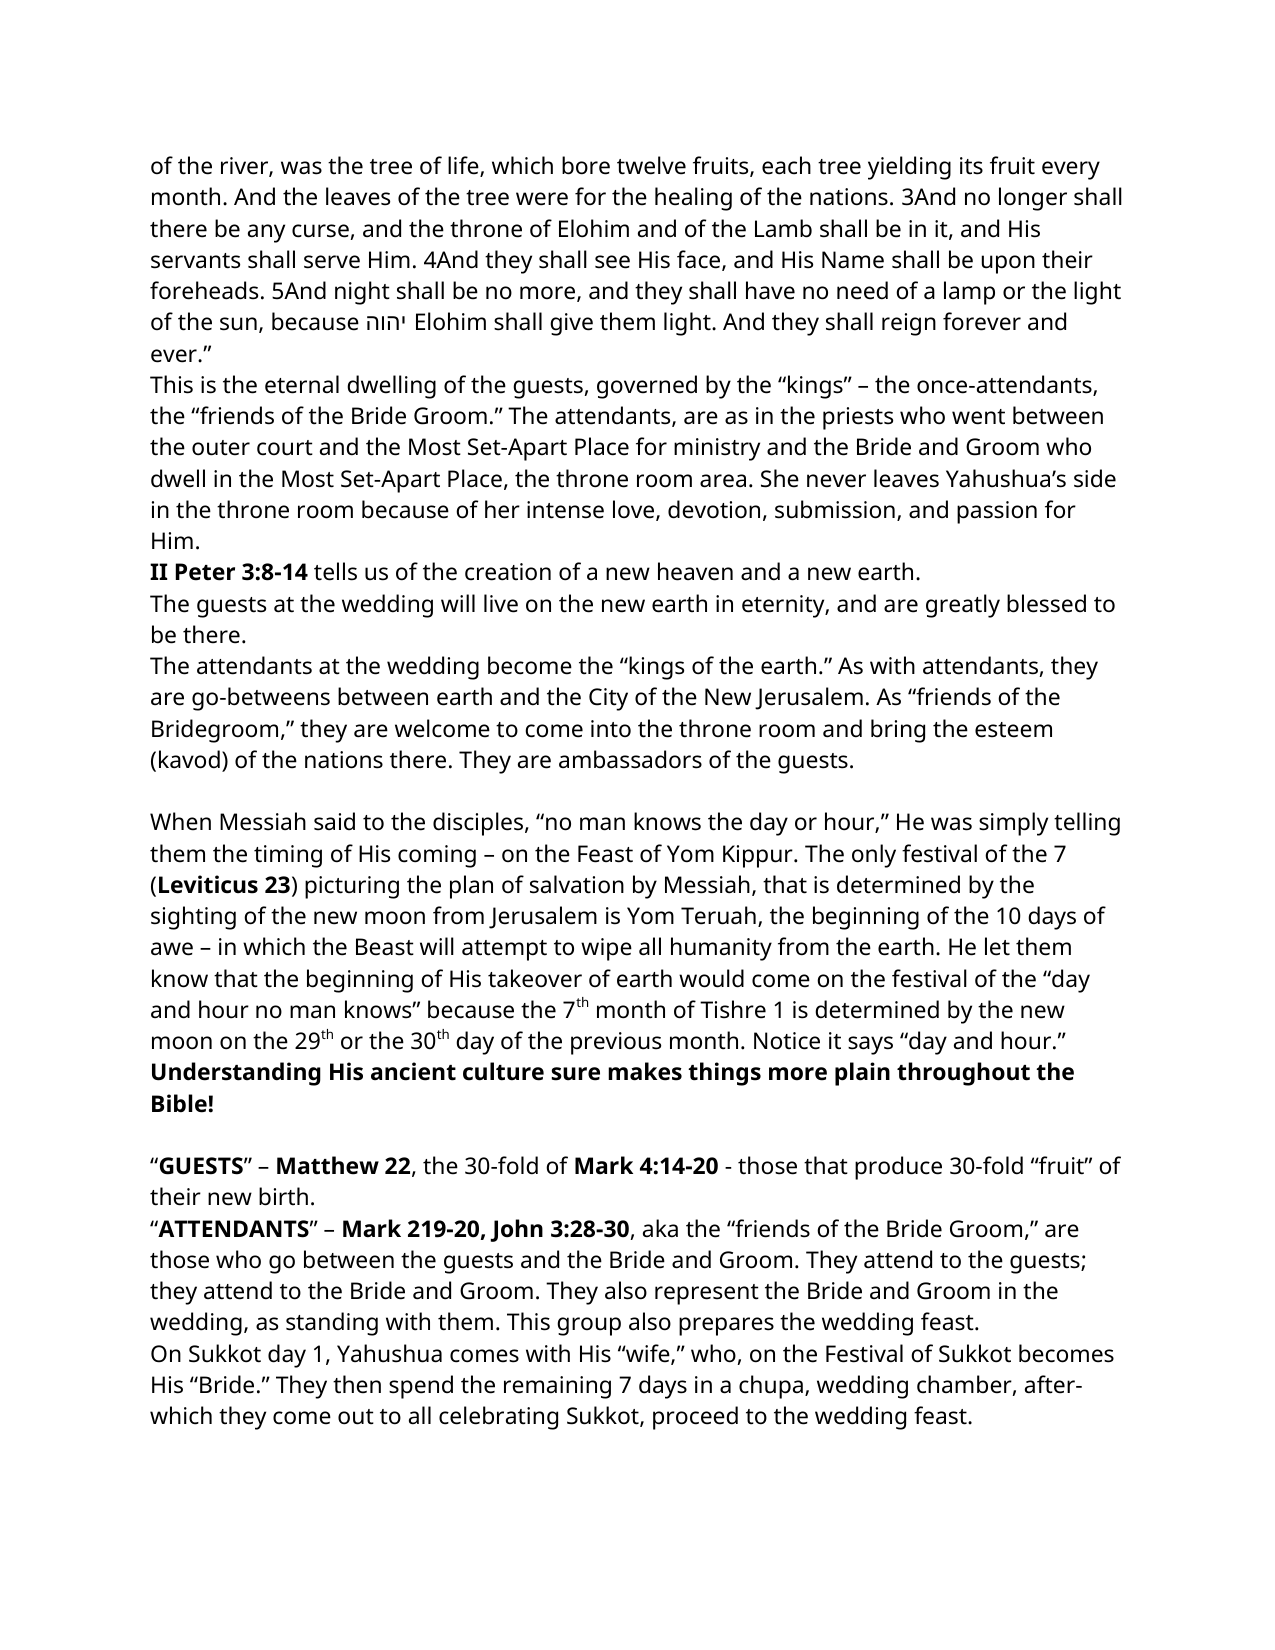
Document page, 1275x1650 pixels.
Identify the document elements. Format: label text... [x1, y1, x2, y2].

text On Sukkot day 1, Yahushua comes with His “wife,” who, on the Festival of Sukkot becomes His “Bride.” They then spend the remaining 7 days in a chupa, wedding chamber, after-which they come out to all celebrating Sukkot, proceed to the wedding feast. [150, 1337, 1125, 1431]
text The guests at the wedding will live on the new earth in eternity, and are greatly blessed to be there. [150, 587, 1125, 650]
text This is the eternal dwelling of the guests, governed by the “kings” – the once-attendants, the “friends of the Bride Groom.” The attendants, are as in the priests who went between the outer court and the Most Set-Apart Place for ministry and the Bride and Groom who dwell in the Most Set-Apart Place, the throne room area. She never leaves Yahushua’s side in the throne room because of her intense love, devotion, submission, and passion for Him. [150, 369, 1125, 556]
text “ATTENDANTS” – Mark 219-20, John 3:28-30, aka the “friends of the Bride Groom,” are those who go between the guests and the Bride and Groom. They attend to the guests; they attend to the Bride and Groom. They also represent the Bride and Groom in the wedding, as standing with them. This group also prepares the wedding feast. [150, 1212, 1125, 1337]
text When Messiah said to the disciples, “no man knows the day or hour,” He was simply telling them the timing of His coming – on the Feast of Yom Kippur. The only festival of the 7 (Leviticus 23) picturing the plan of salvation by Messiah, that is determined by the sighting of the new moon from Jerusalem is Yom Teruah, the beginning of the 10 days of awe – in which the Beast will attempt to wipe all humanity from the earth. He let them know that the beginning of His takeover of earth would come on the festival of the “day and hour no man knows” because the 7th month of Tishre 1 is determined by the new moon on the 29th or the 30th day of the previous month. Notice it says “day and hour.” Understanding His ancient culture sure makes things more plain throughout the Bible! [150, 806, 1125, 1119]
text The attendants at the wedding become the “kings of the earth.” As with attendants, they are go-betweens between earth and the City of the New Jerusalem. As “friends of the Bridegroom,” they are welcome to come into the throne room and bring the esteem (kavod) of the nations there. They are ambassadors of the guests. [150, 650, 1125, 775]
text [150, 150, 1125, 369]
text II Peter 3:8-14 tells us of the creation of a new heaven and a new earth. [150, 556, 1125, 587]
text “GUESTS” – Matthew 22, the 30-fold of Mark 4:14-20 - those that produce 30-fold “fruit” of their new birth. [150, 1150, 1125, 1212]
